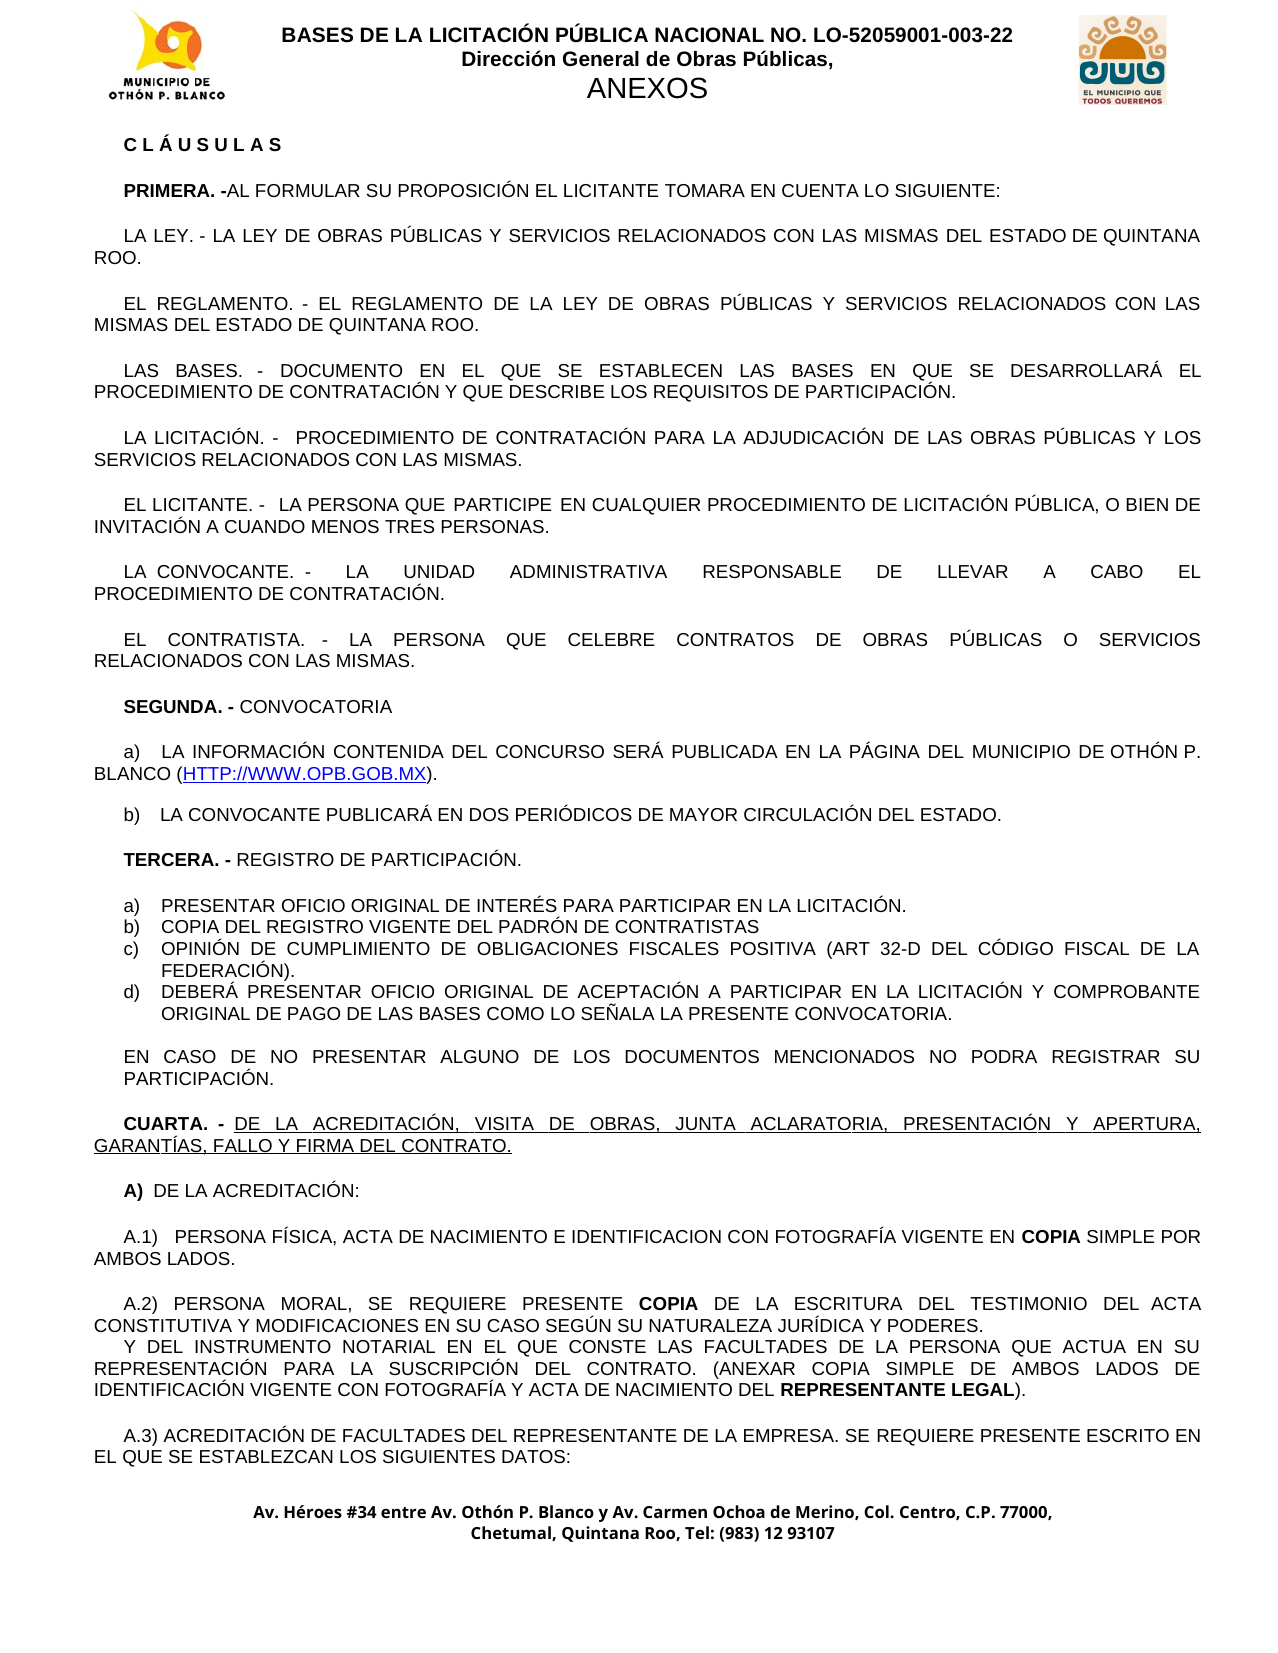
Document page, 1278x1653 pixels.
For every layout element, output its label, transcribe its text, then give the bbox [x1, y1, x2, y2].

text PRIMERA. -AL FORMULAR SU PROPOSICIÓN EL LICITANTE TOMARA EN CUENTA LO SIGUIENTE: [94, 180, 1201, 201]
text EN CASO DE NO PRESENTAR ALGUNO DE LOS DOCUMENTOS MENCIONADOS NO PODRA REGISTRAR SU PARTICIPACIÓN. [123, 1046, 1201, 1089]
text A) DE LA ACREDITACIÓN: [94, 1180, 1201, 1202]
text LA CONVOCANTE. - LA UNIDAD ADMINISTRATIVA RESPONSABLE DE LLEVAR A CABO EL PROCEDIMIENTO DE CONTRATACIÓN. [94, 561, 1201, 604]
picture [1078, 15, 1167, 105]
text b) LA CONVOCANTE PUBLICARÁ EN DOS PERIÓDICOS DE MAYOR CIRCULACIÓN DEL ESTADO. [94, 803, 1201, 825]
text LA LEY. - LA LEY DE OBRAS PÚBLICAS Y SERVICIOS RELACIONADOS CON LAS MISMAS DEL ESTADO DE QUINTANA ROO. [94, 225, 1201, 268]
text TERCERA. - REGISTRO DE PARTICIPACIÓN. [94, 849, 1201, 871]
list OPINIÓN DE CUMPLIMIENTO DE OBLIGACIONES FISCALES POSITIVA (ART 32-D DEL CÓDIGO FISCAL DE LA FEDERACIÓN). [123, 938, 1201, 981]
list DEBERÁ PRESENTAR OFICIO ORIGINAL DE ACEPTACIÓN A PARTICIPAR EN LA LICITACIÓN Y COMPROBANTE ORIGINAL DE PAGO DE LAS BASES COMO LO SEÑALA LA PRESENTE CONVOCATORIA. [123, 981, 1201, 1024]
picture [104, 0, 237, 114]
text EL LICITANTE. - LA PERSONA QUE PARTICIPE EN CUALQUIER PROCEDIMIENTO DE LICITACIÓN PÚBLICA, O BIEN DE INVITACIÓN A CUANDO MENOS TRES PERSONAS. [94, 494, 1201, 537]
text a) LA INFORMACIÓN CONTENIDA DEL CONCURSO SERÁ PUBLICADA EN LA PÁGINA DEL MUNICIPIO DE OTHÓN P. BLANCO (HTTP://WWW.OPB.GOB.MX). [94, 741, 1201, 784]
text A.3) ACREDITACIÓN DE FACULTADES DEL REPRESENTANTE DE LA EMPRESA. SE REQUIERE PRESENTE ESCRITO EN EL QUE SE ESTABLEZCAN LOS SIGUIENTES DATOS: [94, 1425, 1201, 1468]
text SEGUNDA. - CONVOCATORIA [94, 696, 1201, 717]
text A.2) PERSONA MORAL, SE REQUIERE PRESENTE COPIA DE LA ESCRITURA DEL TESTIMONIO DEL ACTA CONSTITUTIVA Y MODIFICACIONES EN SU CASO SEGÚN SU NATURALEZA JURÍDICA Y PODERES. [94, 1293, 1201, 1336]
text LA LICITACIÓN. - PROCEDIMIENTO DE CONTRATACIÓN PARA LA ADJUDICACIÓN DE LAS OBRAS PÚBLICAS Y LOS SERVICIOS RELACIONADOS CON LAS MISMAS. [94, 427, 1201, 470]
text C L Á U S U L A S [94, 134, 1201, 156]
list COPIA DEL REGISTRO VIGENTE DEL PADRÓN DE CONTRATISTAS [123, 916, 1201, 938]
text Y DEL INSTRUMENTO NOTARIAL EN EL QUE CONSTE LAS FACULTADES DE LA PERSONA QUE ACTUA EN SU REPRESENTACIÓN PARA LA SUSCRIPCIÓN DEL CONTRATO. (ANEXAR COPIA SIMPLE DE AMBOS LADOS DE IDENTIFICACIÓN VIGENTE CON FOTOGRAFÍA Y ACTA DE NACIMIENTO DEL REPRESENTANTE LEGAL). [94, 1336, 1201, 1401]
text EL REGLAMENTO. - EL REGLAMENTO DE LA LEY DE OBRAS PÚBLICAS Y SERVICIOS RELACIONADOS CON LAS MISMAS DEL ESTADO DE QUINTANA ROO. [94, 292, 1201, 336]
text A.1) PERSONA FÍSICA, ACTA DE NACIMIENTO E IDENTIFICACION CON FOTOGRAFÍA VIGENTE EN COPIA SIMPLE POR AMBOS LADOS. [94, 1226, 1201, 1269]
text CUARTA. - DE LA ACREDITACIÓN, VISITA DE OBRAS, JUNTA ACLARATORIA, PRESENTACIÓN Y APERTURA, GARANTÍAS, FALLO Y FIRMA DEL CONTRATO. [94, 1113, 1201, 1156]
text LAS BASES. - DOCUMENTO EN EL QUE SE ESTABLECEN LAS BASES EN QUE SE DESARROLLARÁ EL PROCEDIMIENTO DE CONTRATACIÓN Y QUE DESCRIBE LOS REQUISITOS DE PARTICIPACIÓN. [94, 360, 1201, 403]
text EL CONTRATISTA. - LA PERSONA QUE CELEBRE CONTRATOS DE OBRAS PÚBLICAS O SERVICIOS RELACIONADOS CON LAS MISMAS. [94, 628, 1201, 672]
list PRESENTAR OFICIO ORIGINAL DE INTERÉS PARA PARTICIPAR EN LA LICITACIÓN. [123, 895, 1201, 916]
